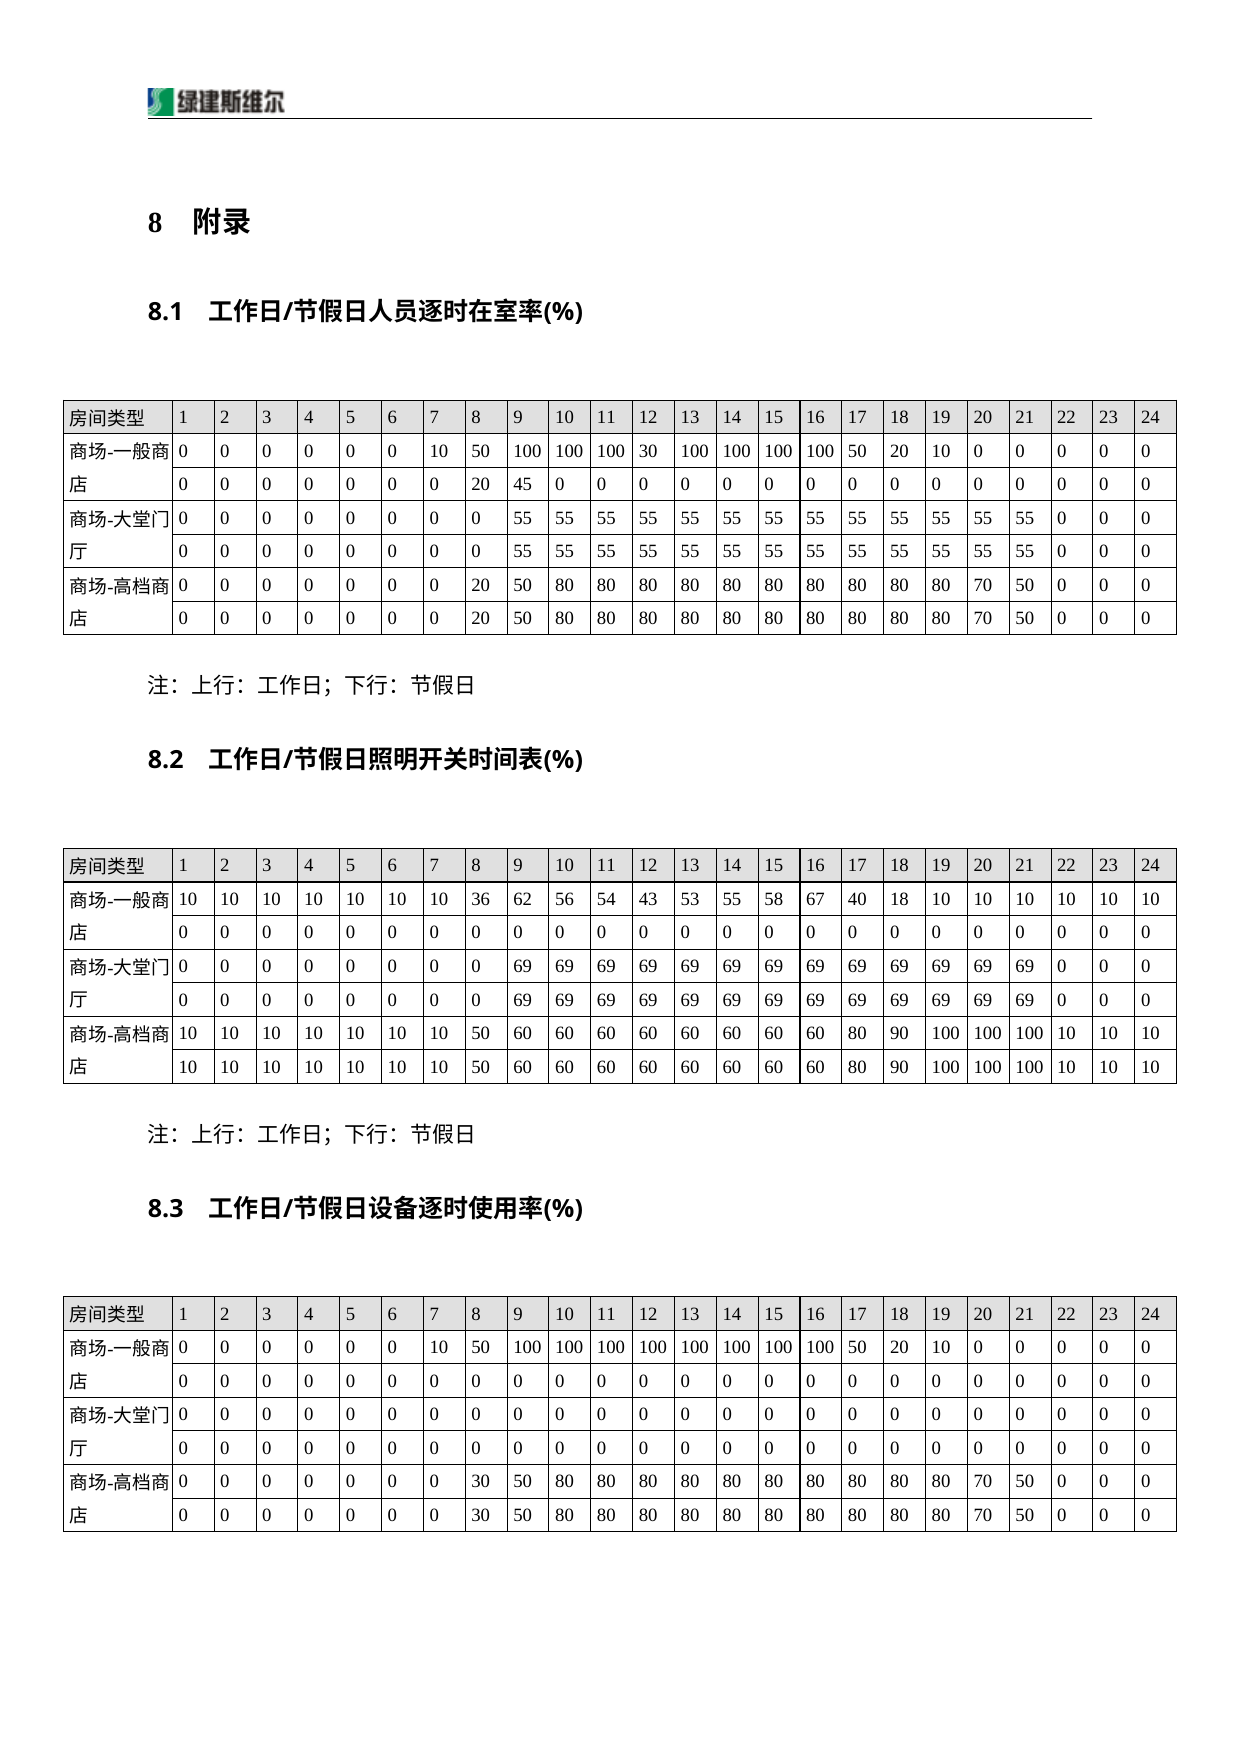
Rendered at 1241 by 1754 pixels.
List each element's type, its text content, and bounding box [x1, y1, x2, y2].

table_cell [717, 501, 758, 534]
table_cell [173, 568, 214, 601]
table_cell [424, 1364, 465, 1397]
table_header 10 [549, 401, 590, 433]
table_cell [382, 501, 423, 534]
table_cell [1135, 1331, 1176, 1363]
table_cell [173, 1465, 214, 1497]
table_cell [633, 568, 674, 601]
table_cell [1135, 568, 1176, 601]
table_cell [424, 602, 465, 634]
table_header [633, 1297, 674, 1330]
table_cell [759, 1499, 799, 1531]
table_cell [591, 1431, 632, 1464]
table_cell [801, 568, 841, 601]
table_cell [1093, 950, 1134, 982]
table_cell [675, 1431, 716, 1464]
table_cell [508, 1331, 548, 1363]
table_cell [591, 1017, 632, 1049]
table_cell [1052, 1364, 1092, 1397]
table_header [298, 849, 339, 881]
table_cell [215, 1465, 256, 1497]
table_header 5 [340, 401, 381, 433]
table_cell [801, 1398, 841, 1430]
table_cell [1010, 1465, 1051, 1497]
table_cell 50 [842, 434, 883, 467]
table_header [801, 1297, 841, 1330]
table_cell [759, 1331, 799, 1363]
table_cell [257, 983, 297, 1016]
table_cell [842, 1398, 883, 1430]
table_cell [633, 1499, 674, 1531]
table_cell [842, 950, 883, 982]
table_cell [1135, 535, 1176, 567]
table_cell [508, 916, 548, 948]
table_header 19 [926, 401, 967, 433]
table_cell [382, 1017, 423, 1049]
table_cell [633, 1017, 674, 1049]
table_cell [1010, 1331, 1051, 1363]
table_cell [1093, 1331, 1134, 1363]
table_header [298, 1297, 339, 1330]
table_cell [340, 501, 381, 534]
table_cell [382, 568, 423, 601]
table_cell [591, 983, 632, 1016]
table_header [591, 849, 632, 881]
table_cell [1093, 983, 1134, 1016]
table_cell 0 [926, 468, 967, 500]
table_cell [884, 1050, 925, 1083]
table_cell 0 [675, 468, 716, 500]
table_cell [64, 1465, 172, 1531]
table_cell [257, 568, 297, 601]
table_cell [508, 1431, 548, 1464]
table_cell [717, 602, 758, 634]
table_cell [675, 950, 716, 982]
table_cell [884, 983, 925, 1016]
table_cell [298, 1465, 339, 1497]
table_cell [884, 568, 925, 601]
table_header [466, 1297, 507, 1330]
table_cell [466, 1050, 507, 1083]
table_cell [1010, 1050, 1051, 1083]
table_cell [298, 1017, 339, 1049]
table_header 8 [466, 401, 507, 433]
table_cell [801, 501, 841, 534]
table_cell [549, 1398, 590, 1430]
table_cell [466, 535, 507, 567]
table_cell 0 [298, 434, 339, 467]
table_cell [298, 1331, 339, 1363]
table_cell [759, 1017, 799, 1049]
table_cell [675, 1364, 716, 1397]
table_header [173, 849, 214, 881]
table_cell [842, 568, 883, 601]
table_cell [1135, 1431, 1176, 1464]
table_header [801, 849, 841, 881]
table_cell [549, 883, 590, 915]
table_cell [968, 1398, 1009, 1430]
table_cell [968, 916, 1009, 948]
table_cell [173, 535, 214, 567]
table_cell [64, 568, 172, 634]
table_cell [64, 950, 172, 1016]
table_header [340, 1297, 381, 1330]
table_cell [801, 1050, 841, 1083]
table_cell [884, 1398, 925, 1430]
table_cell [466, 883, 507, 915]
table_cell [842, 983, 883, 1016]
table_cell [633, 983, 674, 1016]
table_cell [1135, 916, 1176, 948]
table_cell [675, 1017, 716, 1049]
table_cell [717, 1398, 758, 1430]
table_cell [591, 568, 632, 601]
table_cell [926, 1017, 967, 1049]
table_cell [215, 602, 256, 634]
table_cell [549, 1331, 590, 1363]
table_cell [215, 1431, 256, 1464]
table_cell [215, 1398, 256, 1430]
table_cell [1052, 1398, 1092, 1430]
table_header 1 [173, 401, 214, 433]
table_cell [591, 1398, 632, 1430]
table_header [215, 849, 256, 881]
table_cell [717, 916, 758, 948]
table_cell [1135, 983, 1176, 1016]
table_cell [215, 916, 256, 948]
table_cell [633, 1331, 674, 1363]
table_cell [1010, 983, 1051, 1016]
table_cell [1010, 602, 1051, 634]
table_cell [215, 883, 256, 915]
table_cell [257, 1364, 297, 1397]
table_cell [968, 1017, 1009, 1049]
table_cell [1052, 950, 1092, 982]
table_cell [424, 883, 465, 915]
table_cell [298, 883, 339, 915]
table_header 15 [759, 401, 799, 433]
table_cell 0 [968, 434, 1009, 467]
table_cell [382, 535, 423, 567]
table_header 24 [1135, 401, 1176, 433]
table_cell 100 [675, 434, 716, 467]
table_cell 0 [1135, 434, 1176, 467]
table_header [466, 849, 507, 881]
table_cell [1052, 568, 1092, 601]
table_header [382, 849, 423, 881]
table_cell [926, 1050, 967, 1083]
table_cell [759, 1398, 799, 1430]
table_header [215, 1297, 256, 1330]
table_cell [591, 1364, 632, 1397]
table_header 14 [717, 401, 758, 433]
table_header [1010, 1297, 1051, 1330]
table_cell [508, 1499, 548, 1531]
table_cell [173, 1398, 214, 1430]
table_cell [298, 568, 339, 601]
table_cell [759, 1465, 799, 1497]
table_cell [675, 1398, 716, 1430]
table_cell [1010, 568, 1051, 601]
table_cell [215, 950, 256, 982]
table_cell 10 [424, 434, 465, 467]
table_header 18 [884, 401, 925, 433]
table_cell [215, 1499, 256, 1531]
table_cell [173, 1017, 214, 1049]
table_cell 100 [801, 434, 841, 467]
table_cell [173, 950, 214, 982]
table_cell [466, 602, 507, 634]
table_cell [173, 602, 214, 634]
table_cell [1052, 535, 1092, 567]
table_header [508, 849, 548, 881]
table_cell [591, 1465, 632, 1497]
table_cell 0 [1052, 434, 1092, 467]
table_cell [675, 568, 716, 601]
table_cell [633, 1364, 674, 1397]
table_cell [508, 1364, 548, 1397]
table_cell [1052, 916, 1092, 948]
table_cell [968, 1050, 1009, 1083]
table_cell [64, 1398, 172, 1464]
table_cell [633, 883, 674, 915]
table_cell 50 [466, 434, 507, 467]
text 注：上行：工作日；下行：节假日 [148, 1116, 1092, 1149]
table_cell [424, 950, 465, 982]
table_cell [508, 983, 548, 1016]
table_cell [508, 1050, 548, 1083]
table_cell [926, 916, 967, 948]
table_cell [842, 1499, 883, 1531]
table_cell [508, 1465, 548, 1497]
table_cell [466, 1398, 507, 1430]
table_cell 30 [633, 434, 674, 467]
table_cell 0 [968, 468, 1009, 500]
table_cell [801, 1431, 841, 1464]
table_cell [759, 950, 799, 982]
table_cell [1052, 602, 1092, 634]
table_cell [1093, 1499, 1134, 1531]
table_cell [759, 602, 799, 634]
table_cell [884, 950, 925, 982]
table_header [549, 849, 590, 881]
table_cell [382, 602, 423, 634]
table_cell 0 [257, 501, 297, 534]
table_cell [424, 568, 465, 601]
table_cell 0 [717, 468, 758, 500]
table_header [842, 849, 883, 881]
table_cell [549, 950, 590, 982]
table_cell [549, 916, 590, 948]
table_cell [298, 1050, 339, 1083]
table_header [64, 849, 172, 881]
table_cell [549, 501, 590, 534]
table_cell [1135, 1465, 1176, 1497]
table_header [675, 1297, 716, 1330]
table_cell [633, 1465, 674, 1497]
table_header 4 [298, 401, 339, 433]
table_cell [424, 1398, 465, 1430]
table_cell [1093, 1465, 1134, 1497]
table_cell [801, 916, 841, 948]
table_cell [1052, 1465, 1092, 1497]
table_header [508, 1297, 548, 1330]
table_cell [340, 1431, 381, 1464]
table_cell 100 [508, 434, 548, 467]
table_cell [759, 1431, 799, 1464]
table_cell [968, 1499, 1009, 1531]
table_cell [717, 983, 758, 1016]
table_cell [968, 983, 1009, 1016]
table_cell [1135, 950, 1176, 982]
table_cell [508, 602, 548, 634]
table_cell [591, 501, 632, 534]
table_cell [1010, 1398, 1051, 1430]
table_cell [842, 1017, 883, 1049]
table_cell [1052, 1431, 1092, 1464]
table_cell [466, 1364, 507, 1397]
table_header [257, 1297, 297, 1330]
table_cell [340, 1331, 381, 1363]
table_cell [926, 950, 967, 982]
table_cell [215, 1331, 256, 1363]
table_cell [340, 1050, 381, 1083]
table_cell 商场-大堂门厅 [64, 501, 172, 567]
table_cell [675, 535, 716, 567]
table_cell 0 [842, 468, 883, 500]
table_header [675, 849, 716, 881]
table_cell 0 [173, 434, 214, 467]
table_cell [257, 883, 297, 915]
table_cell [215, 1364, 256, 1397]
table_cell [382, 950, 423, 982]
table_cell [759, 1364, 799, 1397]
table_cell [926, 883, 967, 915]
table_cell 0 [759, 468, 799, 500]
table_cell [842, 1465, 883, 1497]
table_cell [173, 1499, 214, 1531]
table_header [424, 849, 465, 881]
table_cell 0 [884, 468, 925, 500]
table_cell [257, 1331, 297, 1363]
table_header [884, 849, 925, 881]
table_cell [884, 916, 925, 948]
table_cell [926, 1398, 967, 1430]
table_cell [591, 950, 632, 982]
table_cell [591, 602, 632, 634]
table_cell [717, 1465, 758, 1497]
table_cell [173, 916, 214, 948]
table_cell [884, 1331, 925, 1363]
table_cell 0 [1093, 468, 1134, 500]
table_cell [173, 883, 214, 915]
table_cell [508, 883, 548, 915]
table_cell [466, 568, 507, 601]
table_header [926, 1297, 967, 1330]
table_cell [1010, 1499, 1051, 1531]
table_header 16 [801, 401, 841, 433]
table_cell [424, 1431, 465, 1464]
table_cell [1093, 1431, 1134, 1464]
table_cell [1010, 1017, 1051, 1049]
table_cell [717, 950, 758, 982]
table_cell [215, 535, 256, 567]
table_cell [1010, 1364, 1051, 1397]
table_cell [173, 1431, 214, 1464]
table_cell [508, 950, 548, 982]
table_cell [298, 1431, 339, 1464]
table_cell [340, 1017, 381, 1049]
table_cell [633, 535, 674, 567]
table_cell 0 [549, 468, 590, 500]
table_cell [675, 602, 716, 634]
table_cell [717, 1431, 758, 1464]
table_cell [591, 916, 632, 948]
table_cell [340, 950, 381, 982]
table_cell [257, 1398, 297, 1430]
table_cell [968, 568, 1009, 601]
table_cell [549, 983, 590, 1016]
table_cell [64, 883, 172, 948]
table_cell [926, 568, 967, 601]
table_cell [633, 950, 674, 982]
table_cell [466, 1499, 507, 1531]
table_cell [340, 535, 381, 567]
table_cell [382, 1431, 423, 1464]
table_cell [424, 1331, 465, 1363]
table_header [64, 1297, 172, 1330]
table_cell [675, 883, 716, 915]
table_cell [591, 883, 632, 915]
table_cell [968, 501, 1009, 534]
table_cell 0 [382, 468, 423, 500]
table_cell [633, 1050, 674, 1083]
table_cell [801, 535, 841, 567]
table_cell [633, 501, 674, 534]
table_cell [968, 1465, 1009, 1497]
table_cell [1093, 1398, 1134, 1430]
table_header 9 [508, 401, 548, 433]
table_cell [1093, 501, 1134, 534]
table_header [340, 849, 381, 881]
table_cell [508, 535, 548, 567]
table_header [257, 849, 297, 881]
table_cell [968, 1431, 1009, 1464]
table_header 23 [1093, 401, 1134, 433]
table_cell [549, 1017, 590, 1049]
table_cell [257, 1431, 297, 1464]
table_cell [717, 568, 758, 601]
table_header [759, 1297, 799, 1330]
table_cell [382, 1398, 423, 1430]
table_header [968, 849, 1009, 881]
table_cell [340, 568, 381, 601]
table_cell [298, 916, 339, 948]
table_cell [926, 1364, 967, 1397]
table_header 2 [215, 401, 256, 433]
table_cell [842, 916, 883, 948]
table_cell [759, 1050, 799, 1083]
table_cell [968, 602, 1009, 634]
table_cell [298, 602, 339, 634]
table_cell 20 [466, 468, 507, 500]
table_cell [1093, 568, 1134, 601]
table_cell 0 [1010, 434, 1051, 467]
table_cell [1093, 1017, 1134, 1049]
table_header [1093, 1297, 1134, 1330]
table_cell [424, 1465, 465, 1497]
table_header 房间类型 [64, 401, 172, 433]
subtitle 附录 [148, 187, 1092, 252]
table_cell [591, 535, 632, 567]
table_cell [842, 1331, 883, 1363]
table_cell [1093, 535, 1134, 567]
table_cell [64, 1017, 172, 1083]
table_cell 0 [257, 434, 297, 467]
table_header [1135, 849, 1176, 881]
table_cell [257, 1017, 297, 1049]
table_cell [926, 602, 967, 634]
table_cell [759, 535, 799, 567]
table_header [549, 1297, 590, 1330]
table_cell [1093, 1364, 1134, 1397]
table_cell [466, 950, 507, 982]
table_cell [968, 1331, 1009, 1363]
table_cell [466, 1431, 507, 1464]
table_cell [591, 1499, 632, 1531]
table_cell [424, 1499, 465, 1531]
subtitle 工作日/节假日照明开关时间表(%) [148, 725, 1092, 790]
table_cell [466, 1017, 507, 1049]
table_cell 0 [382, 434, 423, 467]
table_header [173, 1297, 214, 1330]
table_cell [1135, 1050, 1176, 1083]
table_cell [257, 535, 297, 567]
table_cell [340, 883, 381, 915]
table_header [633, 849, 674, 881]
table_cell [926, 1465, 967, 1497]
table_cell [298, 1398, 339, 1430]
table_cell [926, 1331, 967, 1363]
table_cell 0 [591, 468, 632, 500]
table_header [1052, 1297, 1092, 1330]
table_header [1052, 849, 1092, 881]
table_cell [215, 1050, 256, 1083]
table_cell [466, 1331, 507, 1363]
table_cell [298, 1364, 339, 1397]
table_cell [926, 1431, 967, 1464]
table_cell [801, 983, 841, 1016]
table_header 6 [382, 401, 423, 433]
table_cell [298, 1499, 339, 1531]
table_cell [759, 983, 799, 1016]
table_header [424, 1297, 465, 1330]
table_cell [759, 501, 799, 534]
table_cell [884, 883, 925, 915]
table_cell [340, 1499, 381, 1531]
table_cell 0 [257, 468, 297, 500]
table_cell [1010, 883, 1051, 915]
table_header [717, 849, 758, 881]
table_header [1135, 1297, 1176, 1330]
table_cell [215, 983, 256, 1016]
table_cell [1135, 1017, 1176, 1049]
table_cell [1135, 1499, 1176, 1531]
table_cell 0 [801, 468, 841, 500]
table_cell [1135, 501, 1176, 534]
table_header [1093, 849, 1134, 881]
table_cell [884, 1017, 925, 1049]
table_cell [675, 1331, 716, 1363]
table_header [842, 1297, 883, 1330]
table_cell 100 [759, 434, 799, 467]
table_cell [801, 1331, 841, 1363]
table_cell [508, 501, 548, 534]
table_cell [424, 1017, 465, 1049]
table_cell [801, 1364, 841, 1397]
table_cell 0 [1052, 468, 1092, 500]
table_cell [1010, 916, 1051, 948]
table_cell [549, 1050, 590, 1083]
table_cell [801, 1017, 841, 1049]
table_cell 100 [717, 434, 758, 467]
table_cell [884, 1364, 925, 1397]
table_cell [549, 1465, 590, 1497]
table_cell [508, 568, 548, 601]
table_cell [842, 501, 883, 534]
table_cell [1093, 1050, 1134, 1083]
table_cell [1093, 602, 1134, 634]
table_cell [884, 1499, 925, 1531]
table_cell 0 [1135, 468, 1176, 500]
table_cell 20 [884, 434, 925, 467]
table_cell 0 [340, 468, 381, 500]
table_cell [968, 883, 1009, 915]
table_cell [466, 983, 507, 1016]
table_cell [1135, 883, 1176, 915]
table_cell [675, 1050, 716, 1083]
table_cell 0 [1010, 468, 1051, 500]
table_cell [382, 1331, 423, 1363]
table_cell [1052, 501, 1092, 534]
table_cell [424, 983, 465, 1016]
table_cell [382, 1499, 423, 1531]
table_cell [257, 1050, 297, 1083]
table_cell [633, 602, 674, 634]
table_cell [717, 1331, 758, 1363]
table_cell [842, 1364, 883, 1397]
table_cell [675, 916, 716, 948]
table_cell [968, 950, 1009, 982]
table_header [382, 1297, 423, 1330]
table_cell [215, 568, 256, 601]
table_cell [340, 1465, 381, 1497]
table_cell 0 [633, 468, 674, 500]
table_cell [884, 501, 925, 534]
table_header 13 [675, 401, 716, 433]
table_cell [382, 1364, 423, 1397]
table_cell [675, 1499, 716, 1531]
table_cell 0 [173, 501, 214, 534]
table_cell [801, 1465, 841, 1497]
table_cell 45 [508, 468, 548, 500]
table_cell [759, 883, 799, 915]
table_header 12 [633, 401, 674, 433]
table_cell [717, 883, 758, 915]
subtitle 工作日/节假日设备逐时使用率(%) [148, 1174, 1092, 1239]
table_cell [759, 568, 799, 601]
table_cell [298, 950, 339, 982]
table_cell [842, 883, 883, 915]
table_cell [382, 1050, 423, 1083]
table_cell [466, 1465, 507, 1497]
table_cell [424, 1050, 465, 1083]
table_cell 0 [215, 501, 256, 534]
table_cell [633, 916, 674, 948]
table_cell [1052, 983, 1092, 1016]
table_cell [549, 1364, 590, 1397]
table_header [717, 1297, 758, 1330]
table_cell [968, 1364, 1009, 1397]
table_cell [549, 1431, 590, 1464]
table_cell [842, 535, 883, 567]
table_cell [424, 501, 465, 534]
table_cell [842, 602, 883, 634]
table_header 11 [591, 401, 632, 433]
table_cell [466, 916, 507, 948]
table_header 20 [968, 401, 1009, 433]
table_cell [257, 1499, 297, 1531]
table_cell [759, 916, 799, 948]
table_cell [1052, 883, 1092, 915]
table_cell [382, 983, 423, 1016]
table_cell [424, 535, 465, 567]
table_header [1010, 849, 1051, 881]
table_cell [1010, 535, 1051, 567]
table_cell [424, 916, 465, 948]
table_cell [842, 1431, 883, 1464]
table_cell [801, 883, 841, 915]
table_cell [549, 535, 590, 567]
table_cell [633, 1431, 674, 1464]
table_cell 0 [215, 468, 256, 500]
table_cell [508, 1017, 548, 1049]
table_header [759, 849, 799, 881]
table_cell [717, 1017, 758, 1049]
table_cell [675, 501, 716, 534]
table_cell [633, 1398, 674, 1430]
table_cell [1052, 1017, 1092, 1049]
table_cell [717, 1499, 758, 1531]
table_cell 0 [173, 468, 214, 500]
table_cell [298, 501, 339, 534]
text 注：上行：工作日；下行：节假日 [148, 668, 1092, 700]
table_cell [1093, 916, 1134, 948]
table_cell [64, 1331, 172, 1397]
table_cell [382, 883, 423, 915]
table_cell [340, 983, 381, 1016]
table_cell 0 [298, 468, 339, 500]
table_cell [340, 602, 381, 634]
subtitle 工作日/节假日人员逐时在室率(%) [148, 277, 1092, 342]
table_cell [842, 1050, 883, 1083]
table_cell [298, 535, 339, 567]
table_cell 0 [215, 434, 256, 467]
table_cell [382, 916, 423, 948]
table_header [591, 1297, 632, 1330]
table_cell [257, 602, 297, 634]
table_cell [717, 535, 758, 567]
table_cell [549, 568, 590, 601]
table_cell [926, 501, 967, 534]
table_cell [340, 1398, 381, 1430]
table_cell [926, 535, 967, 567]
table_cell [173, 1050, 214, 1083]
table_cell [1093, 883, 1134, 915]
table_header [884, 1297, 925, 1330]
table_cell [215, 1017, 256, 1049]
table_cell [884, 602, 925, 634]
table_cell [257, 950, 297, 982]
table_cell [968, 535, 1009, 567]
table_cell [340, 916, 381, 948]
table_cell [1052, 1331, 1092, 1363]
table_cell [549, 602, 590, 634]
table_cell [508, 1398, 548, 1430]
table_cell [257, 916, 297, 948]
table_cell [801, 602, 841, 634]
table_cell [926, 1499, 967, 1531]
table_cell 0 [424, 468, 465, 500]
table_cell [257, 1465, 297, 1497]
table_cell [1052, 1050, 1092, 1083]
table_cell 0 [1093, 434, 1134, 467]
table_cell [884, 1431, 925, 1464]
table_header 21 [1010, 401, 1051, 433]
table_cell 100 [591, 434, 632, 467]
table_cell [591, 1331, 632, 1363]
table_header 7 [424, 401, 465, 433]
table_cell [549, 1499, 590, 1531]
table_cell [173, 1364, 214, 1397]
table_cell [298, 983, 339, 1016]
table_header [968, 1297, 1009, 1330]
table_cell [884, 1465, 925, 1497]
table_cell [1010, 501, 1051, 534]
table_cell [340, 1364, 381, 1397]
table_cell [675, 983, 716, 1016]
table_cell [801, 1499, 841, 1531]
table_cell 100 [549, 434, 590, 467]
table_cell 0 [340, 434, 381, 467]
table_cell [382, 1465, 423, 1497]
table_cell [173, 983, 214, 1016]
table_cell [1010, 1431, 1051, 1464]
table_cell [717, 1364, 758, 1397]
table_cell 商场-一般商店 [64, 434, 172, 500]
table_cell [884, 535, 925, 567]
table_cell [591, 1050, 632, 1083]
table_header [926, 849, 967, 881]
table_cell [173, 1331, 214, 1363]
picture [147, 88, 288, 116]
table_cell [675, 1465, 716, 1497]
table_header 17 [842, 401, 883, 433]
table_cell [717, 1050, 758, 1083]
table_cell 10 [926, 434, 967, 467]
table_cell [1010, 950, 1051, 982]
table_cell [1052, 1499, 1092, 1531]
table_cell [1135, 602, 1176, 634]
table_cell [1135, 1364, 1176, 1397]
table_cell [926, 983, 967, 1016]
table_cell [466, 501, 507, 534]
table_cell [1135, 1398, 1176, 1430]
table_header 3 [257, 401, 297, 433]
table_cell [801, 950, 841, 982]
table_header 22 [1052, 401, 1092, 433]
